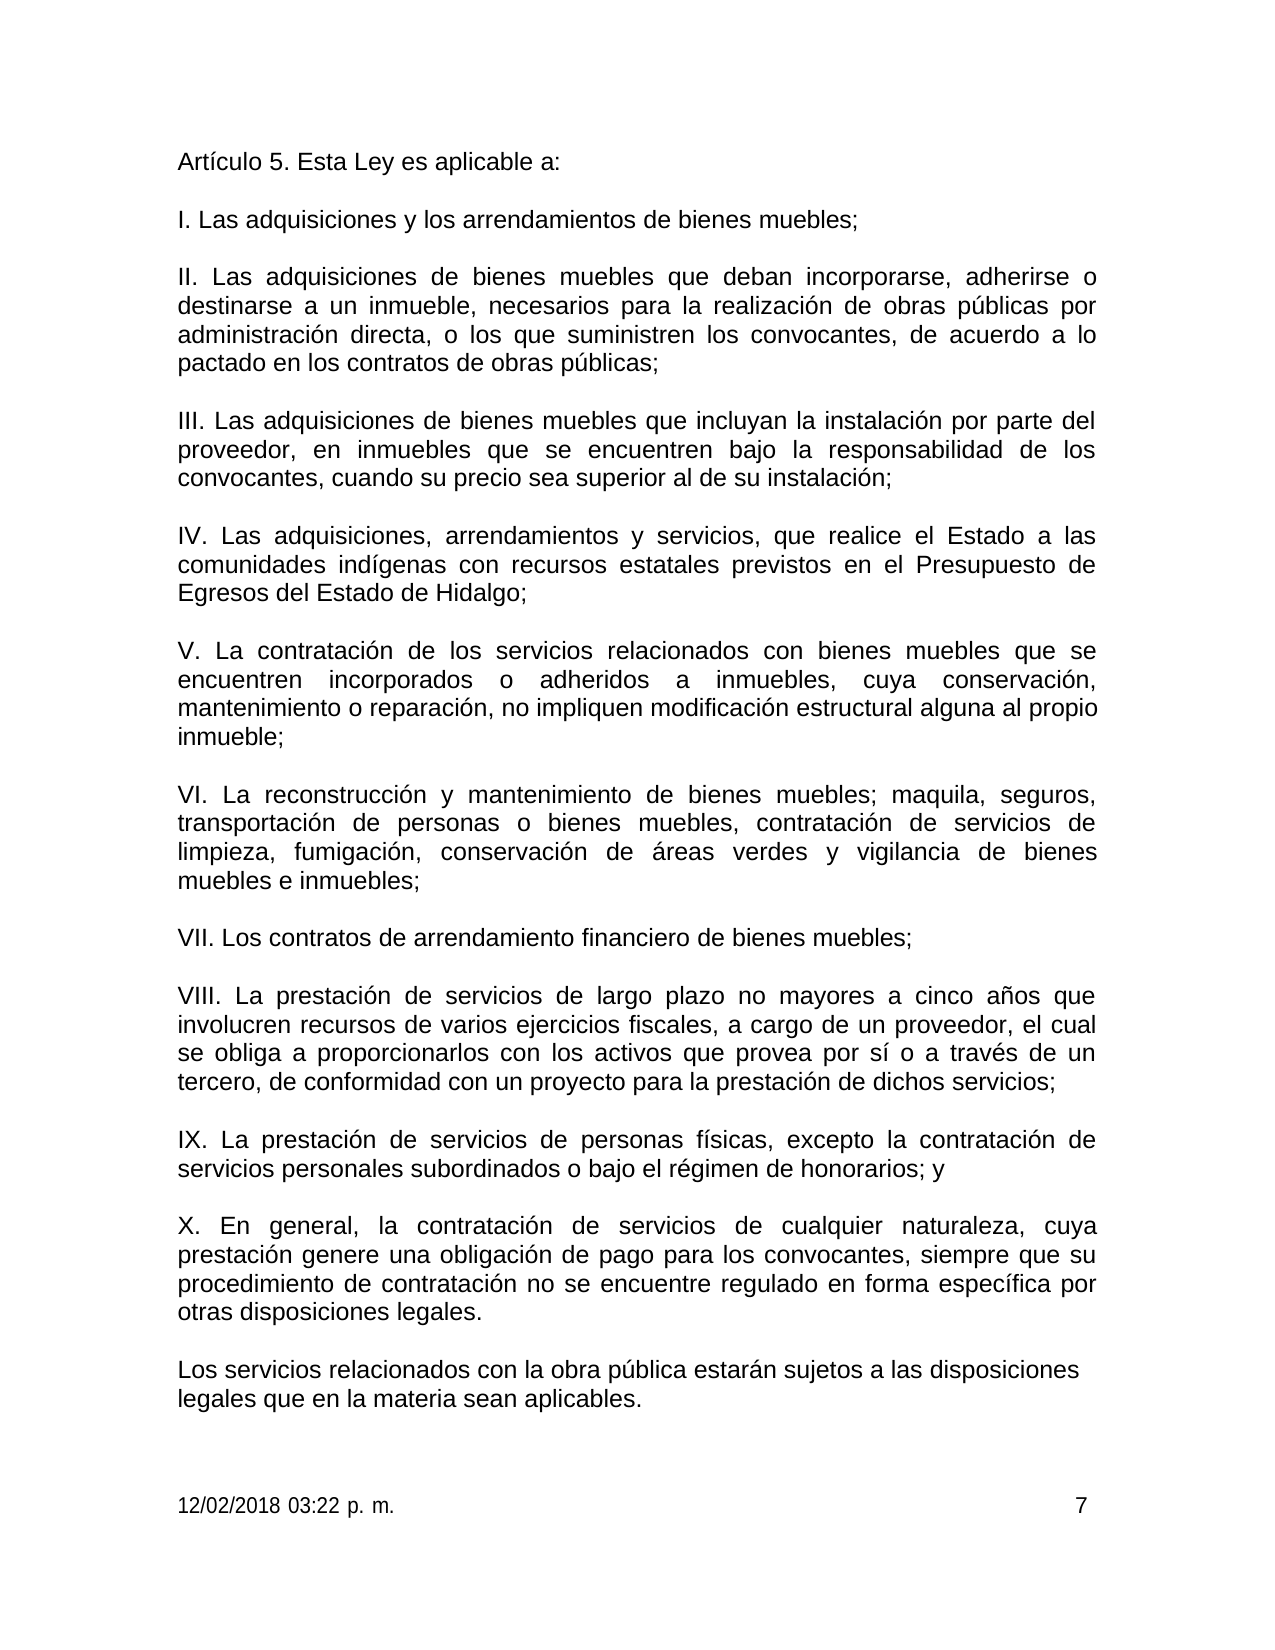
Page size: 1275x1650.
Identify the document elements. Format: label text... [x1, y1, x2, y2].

list Las adquisiciones, arrendamientos y servicios, que realice el Estado a las comunidades indígenas con recursos estatales previstos en el Presupuesto de Egresos del Estado de Hidalgo; [177, 521, 1097, 607]
list Las adquisiciones de bienes muebles que deban incorporarse, adherirse o destinarse a un inmueble, necesarios para la realización de obras públicas por administración directa, o los que suministren los convocantes, de acuerdo a lo pactado en los contratos de obras públicas; [177, 262, 1098, 377]
text Artículo 5. Esta Ley es aplicable a: [177, 147, 1110, 176]
list Las adquisiciones de bienes muebles que incluyan la instalación por parte del proveedor, en inmuebles que se encuentren bajo la responsabilidad de los convocantes, cuando su precio sea superior al de su instalación; [177, 406, 1097, 492]
list En general, la contratación de servicios de cualquier naturaleza, cuya prestación genere una obligación de pago para los convocantes, siempre que su procedimiento de contratación no se encuentre regulado en forma específica por otras disposiciones legales. [177, 1211, 1098, 1326]
list La prestación de servicios de largo plazo no mayores a cinco años que involucren recursos de varios ejercicios fiscales, a cargo de un proveedor, el cual se obliga a proporcionarlos con los activos que provea por sí o a través de un tercero, de conformidad con un proyecto para la prestación de dichos servicios; [177, 981, 1098, 1096]
list Los contratos de arrendamiento financiero de bienes muebles; [177, 923, 1110, 952]
list La reconstrucción y mantenimiento de bienes muebles; maquila, seguros, transportación de personas o bienes muebles, contratación de servicios de limpieza, fumigación, conservación de áreas verdes y vigilancia de bienes muebles e inmuebles; [177, 780, 1097, 895]
list La contratación de los servicios relacionados con bienes muebles que se encuentren incorporados o adheridos a inmuebles, cuya conservación, mantenimiento o reparación, no impliquen modificación estructural alguna al propio inmueble; [177, 636, 1098, 751]
text Los servicios relacionados con la obra pública estarán sujetos a las disposiciones legales que en la materia sean aplicables. [177, 1355, 1110, 1412]
list La prestación de servicios de personas físicas, excepto la contratación de servicios personales subordinados o bajo el régimen de honorarios; y [177, 1125, 1097, 1182]
list Las adquisiciones y los arrendamientos de bienes muebles; [177, 204, 1110, 233]
